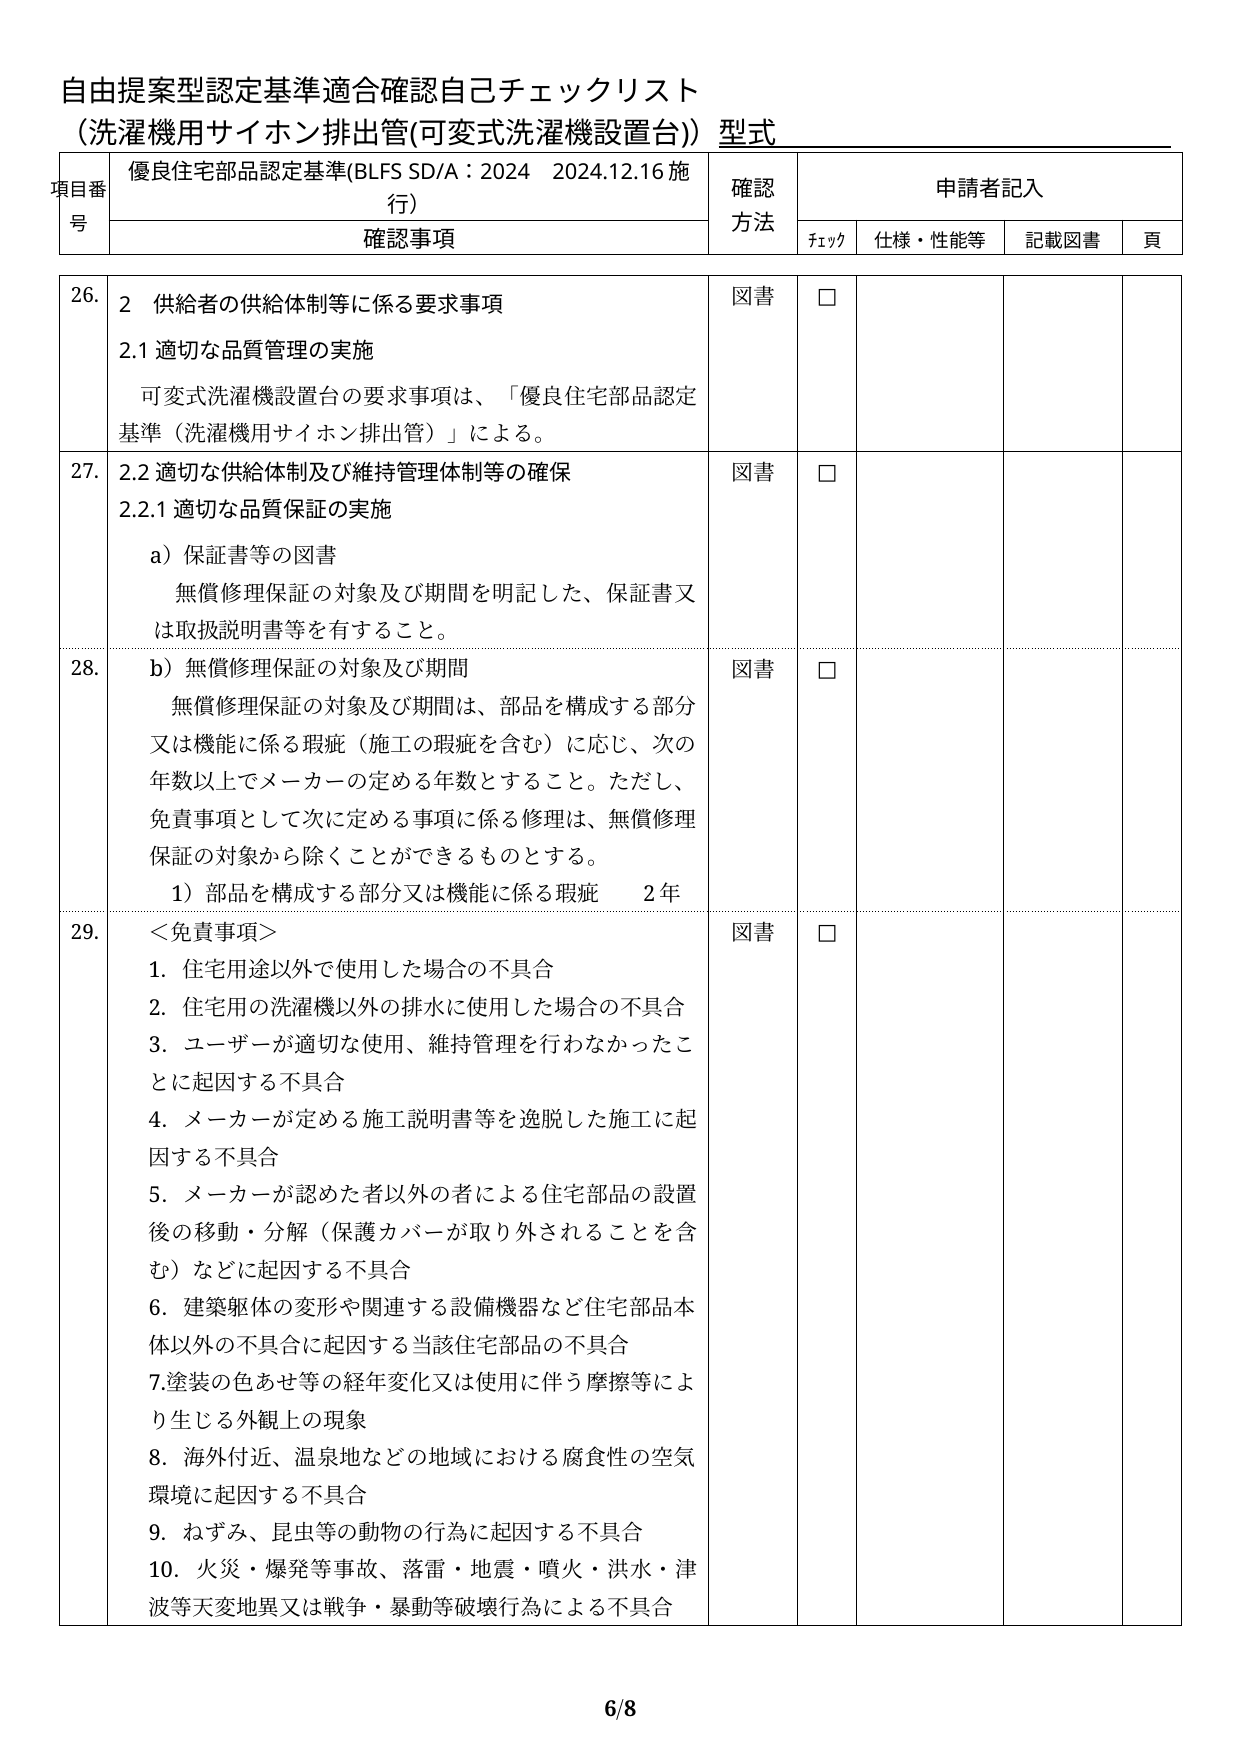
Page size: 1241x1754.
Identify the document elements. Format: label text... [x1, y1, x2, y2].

table_cell 図書 [709, 452, 797, 648]
table_cell [1123, 648, 1181, 911]
table_cell [1123, 276, 1181, 451]
table_cell [60, 911, 107, 1625]
table_cell □ [798, 276, 856, 451]
table_cell [1004, 452, 1122, 648]
table_cell 2 供給者の供給体制等に係る要求事項 2.1 適切な品質管理の実施 可変式洗濯機設置台の要求事項は、「優良住宅部品認定基準（洗濯機用サイホン排出管）」による。 [108, 276, 708, 451]
table_cell [60, 276, 107, 451]
table_cell [1004, 276, 1122, 451]
table_cell [1123, 452, 1181, 648]
table_cell [857, 452, 1003, 648]
table_cell [1123, 911, 1181, 1625]
table_cell [60, 648, 107, 911]
table_cell [60, 452, 107, 648]
table_cell 2.2 適切な供給体制及び維持管理体制等の確保 2.2.1 適切な品質保証の実施 a）保証書等の図書 無償修理保証の対象及び期間を明記した、保証書又は取扱説明書等を有すること。 [108, 452, 708, 648]
table_cell [1004, 911, 1122, 1625]
table_cell ＜免責事項＞ 1．住宅用途以外で使用した場合の不具合 2．住宅用の洗濯機以外の排水に使用した場合の不具合 3．ユーザーが適切な使用、維持管理を行わなかったことに起因する不具合 4．メーカーが定める施工説明書等を逸脱した施工に起因する不具合 5．メーカーが認めた者以外の者による住宅部品の設置後の移動・分解（保護カバーが取り外されることを含む）などに起因する不具合 6．建築躯体の変形や関連する設備機器など住宅部品本体以外の不具合に起因する当該住宅部品の不具合 7.塗装の色あせ等の経年変化又は使用に伴う摩擦等により生じる外観上の現象 8．海外付近、温泉地などの地域における腐食性の空気環境に起因する不具合 9．ねずみ、昆虫等の動物の行為に起因する不具合 10．火災・爆発等事故、落雷・地震・噴火・洪水・津波等天変地異又は戦争・暴動等破壊行為による不具合 [108, 911, 708, 1625]
table_cell b）無償修理保証の対象及び期間 無償修理保証の対象及び期間は、部品を構成する部分又は機能に係る瑕疵（施工の瑕疵を含む）に応じ、次の年数以上でメーカーの定める年数とすること。ただし、免責事項として次に定める事項に係る修理は、無償修理保証の対象から除くことができるものとする。 1）部品を構成する部分又は機能に係る瑕疵 2年 [108, 648, 708, 911]
table_cell 図書 [709, 648, 797, 911]
table_cell [1004, 648, 1122, 911]
table_cell □ [798, 648, 856, 911]
table_cell □ [798, 452, 856, 648]
table_cell 図書 [709, 276, 797, 451]
table_cell 図書 [709, 911, 797, 1625]
table_cell [857, 648, 1003, 911]
table_cell [857, 276, 1003, 451]
table_cell □ [798, 911, 856, 1625]
table_cell [857, 911, 1003, 1625]
